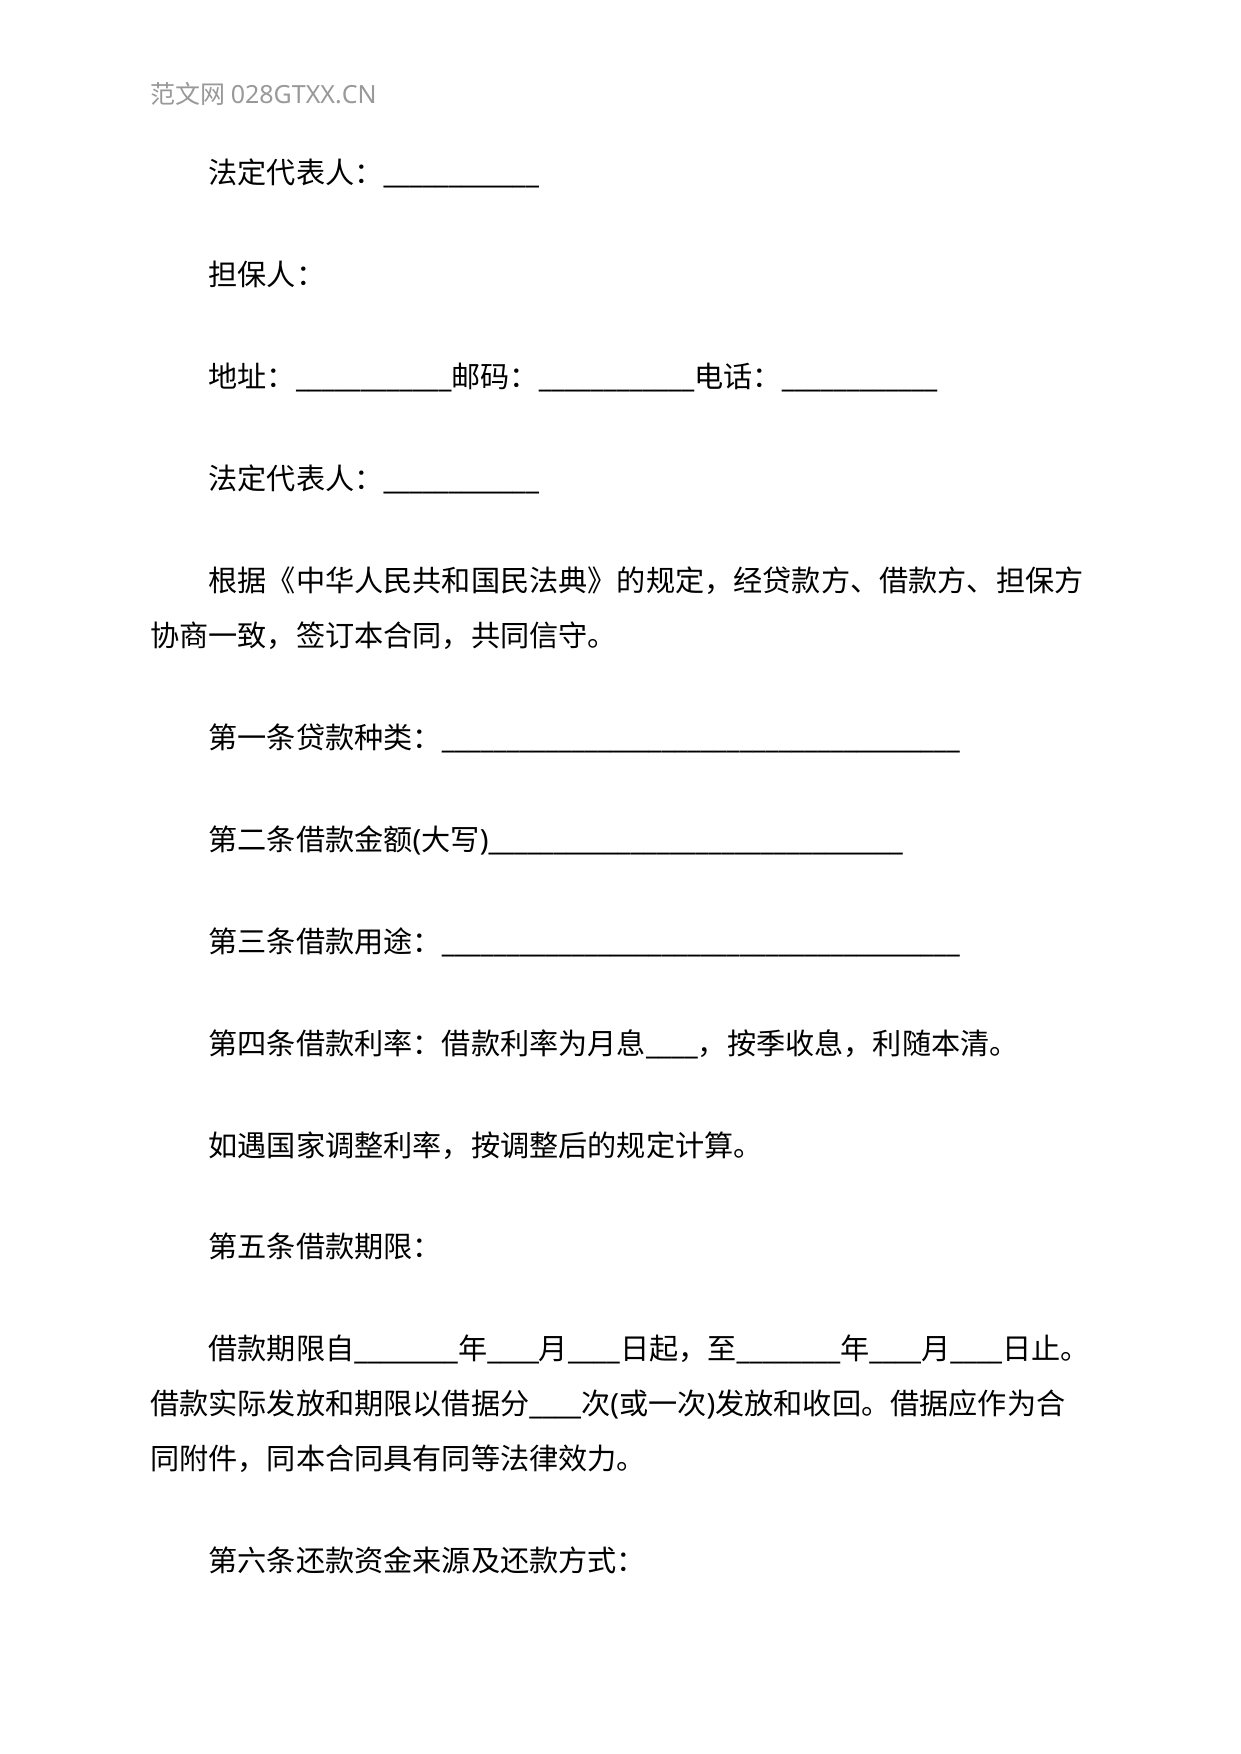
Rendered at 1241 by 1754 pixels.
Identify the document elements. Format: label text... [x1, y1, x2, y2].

text 法定代表人：____________ [150, 456, 1090, 498]
text 法定代表人：____________ [150, 150, 1090, 192]
text 担保人： [150, 252, 1090, 294]
text 借款期限自________年____月____日起，至________年____月____日止。借款实际发放和期限以借据分____次(或一次)发放和收回。借据应作为合同附件，同本合同具有同等法律效力。 [150, 1326, 1090, 1478]
text 第一条贷款种类：________________________________________ [150, 714, 1090, 757]
text 第六条还款资金来源及还款方式： [150, 1538, 1090, 1580]
text 如遇国家调整利率，按调整后的规定计算。 [150, 1122, 1090, 1164]
text 第四条借款利率：借款利率为月息____，按季收息，利随本清。 [150, 1020, 1090, 1063]
text 第五条借款期限： [150, 1224, 1090, 1266]
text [150, 354, 1090, 396]
text 根据《中华人民共和国民法典》的规定，经贷款方、借款方、担保方协商一致，签订本合同，共同信守。 [150, 558, 1090, 655]
text 第二条借款金额(大写)________________________________ [150, 816, 1090, 859]
text 第三条借款用途：________________________________________ [150, 918, 1090, 961]
